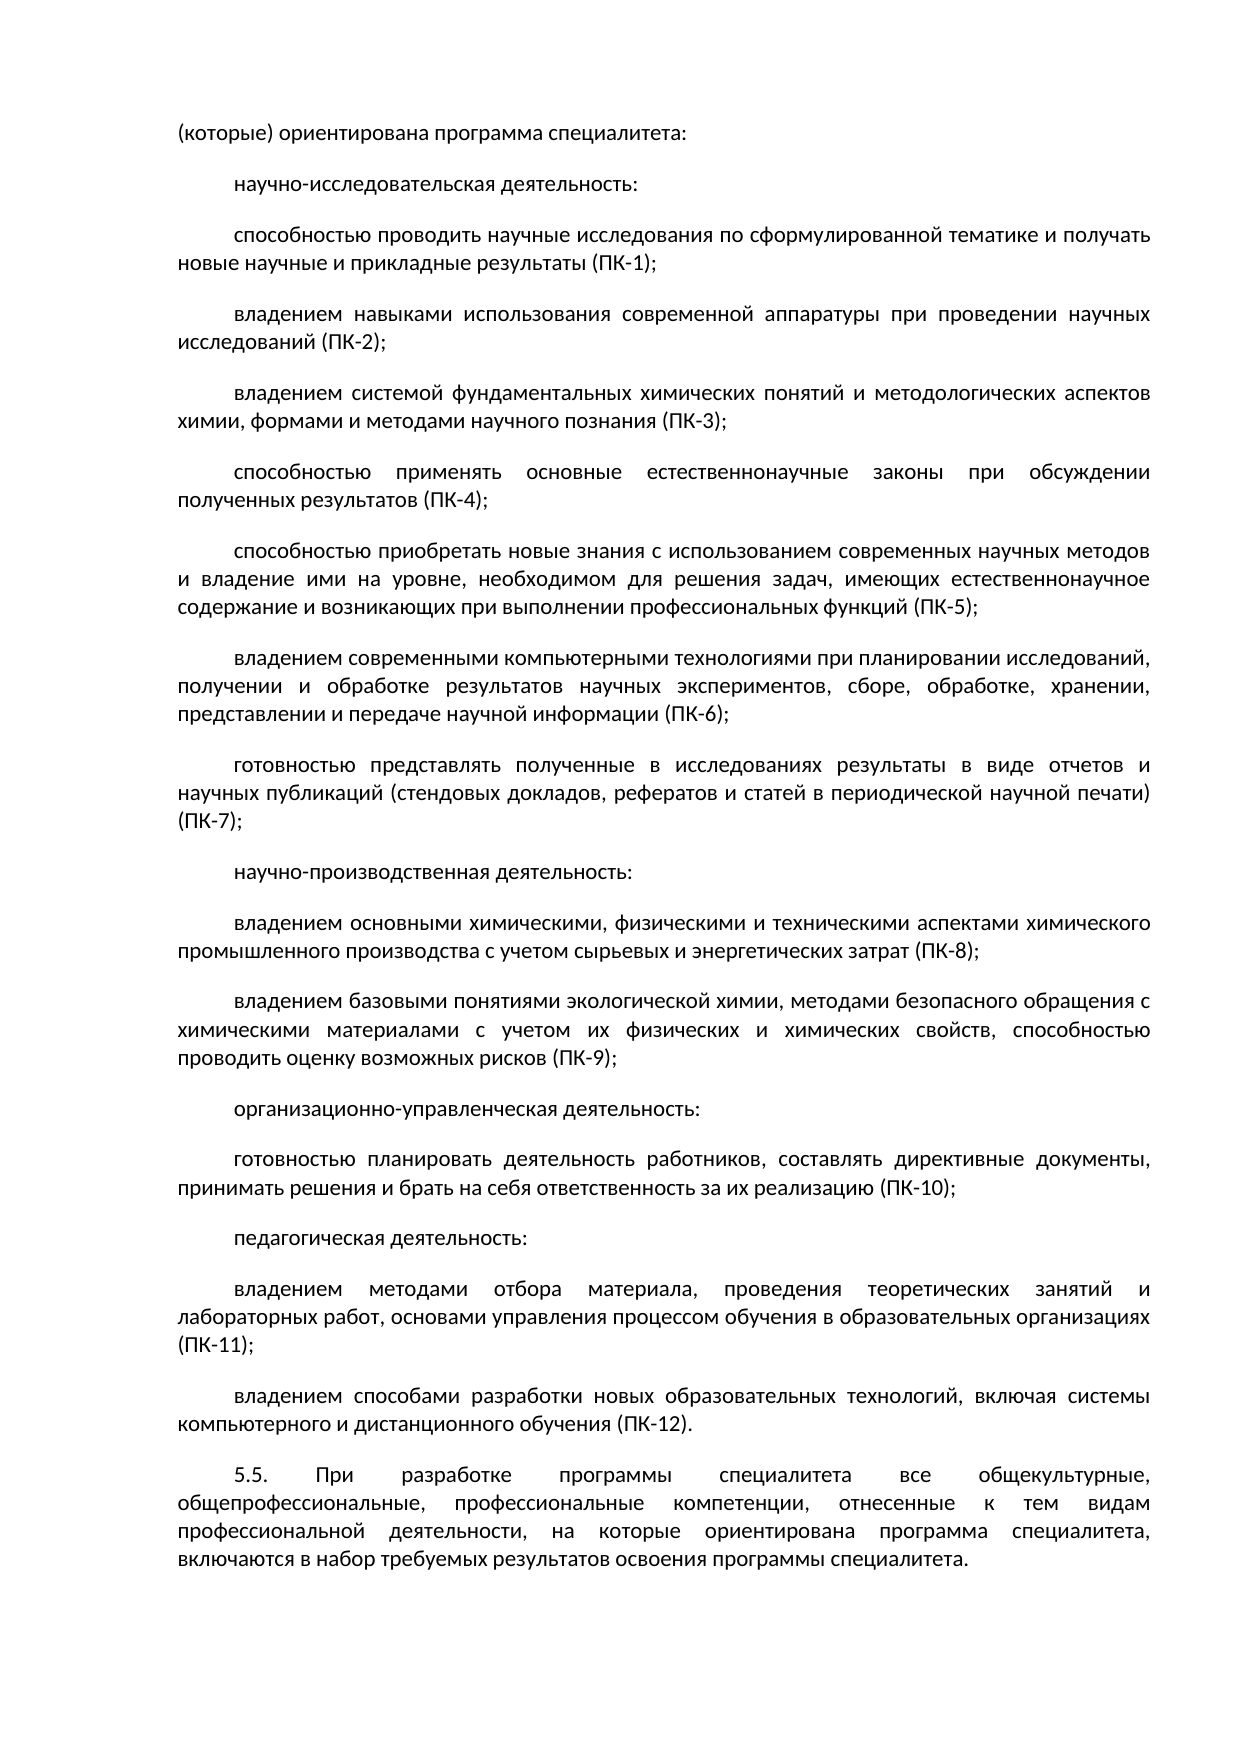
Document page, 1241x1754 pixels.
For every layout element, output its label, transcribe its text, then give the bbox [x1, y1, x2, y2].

text способностью проводить научные исследования по сформулированной тематике и получать новые научные и прикладные результаты (ПК-1); [177, 220, 1152, 276]
text владением современными компьютерными технологиями при планировании исследований, получении и обработке результатов научных экспериментов, сборе, обработке, хранении, представлении и передаче научной информации (ПК-6); [177, 643, 1152, 727]
text владением способами разработки новых образовательных технологий, включая системы компьютерного и дистанционного обучения (ПК-12). [177, 1381, 1152, 1437]
text способностью приобретать новые знания с использованием современных научных методов и владение ими на уровне, необходимом для решения задач, имеющих естественнонаучное содержание и возникающих при выполнении профессиональных функций (ПК-5); [177, 536, 1152, 620]
text научно-производственная деятельность: [177, 857, 1152, 885]
text научно-исследовательская деятельность: [177, 169, 1152, 197]
text владением основными химическими, физическими и техническими аспектами химического промышленного производства с учетом сырьевых и энергетических затрат (ПК-8); [177, 908, 1152, 964]
text владением системой фундаментальных химических понятий и методологических аспектов химии, формами и методами научного познания (ПК-3); [177, 378, 1152, 434]
text владением навыками использования современной аппаратуры при проведении научных исследований (ПК-2); [177, 299, 1152, 355]
text педагогическая деятельность: [177, 1223, 1152, 1252]
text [177, 118, 1152, 146]
text 5.5. При разработке программы специалитета все общекультурные, общепрофессиональные, профессиональные компетенции, отнесенные к тем видам профессиональной деятельности, на которые ориентирована программа специалитета, включаются в набор требуемых результатов освоения программы специалитета. [177, 1460, 1152, 1572]
text способностью применять основные естественнонаучные законы при обсуждении полученных результатов (ПК-4); [177, 457, 1152, 513]
text организационно-управленческая деятельность: [177, 1094, 1152, 1122]
text готовностью представлять полученные в исследованиях результаты в виде отчетов и научных публикаций (стендовых докладов, рефератов и статей в периодической научной печати) (ПК-7); [177, 750, 1152, 834]
text готовностью планировать деятельность работников, составлять директивные документы, принимать решения и брать на себя ответственность за их реализацию (ПК-10); [177, 1144, 1152, 1201]
text владением базовыми понятиями экологической химии, методами безопасного обращения с химическими материалами с учетом их физических и химических свойств, способностью проводить оценку возможных рисков (ПК-9); [177, 987, 1152, 1071]
text владением методами отбора материала, проведения теоретических занятий и лабораторных работ, основами управления процессом обучения в образовательных организациях (ПК-11); [177, 1274, 1152, 1358]
